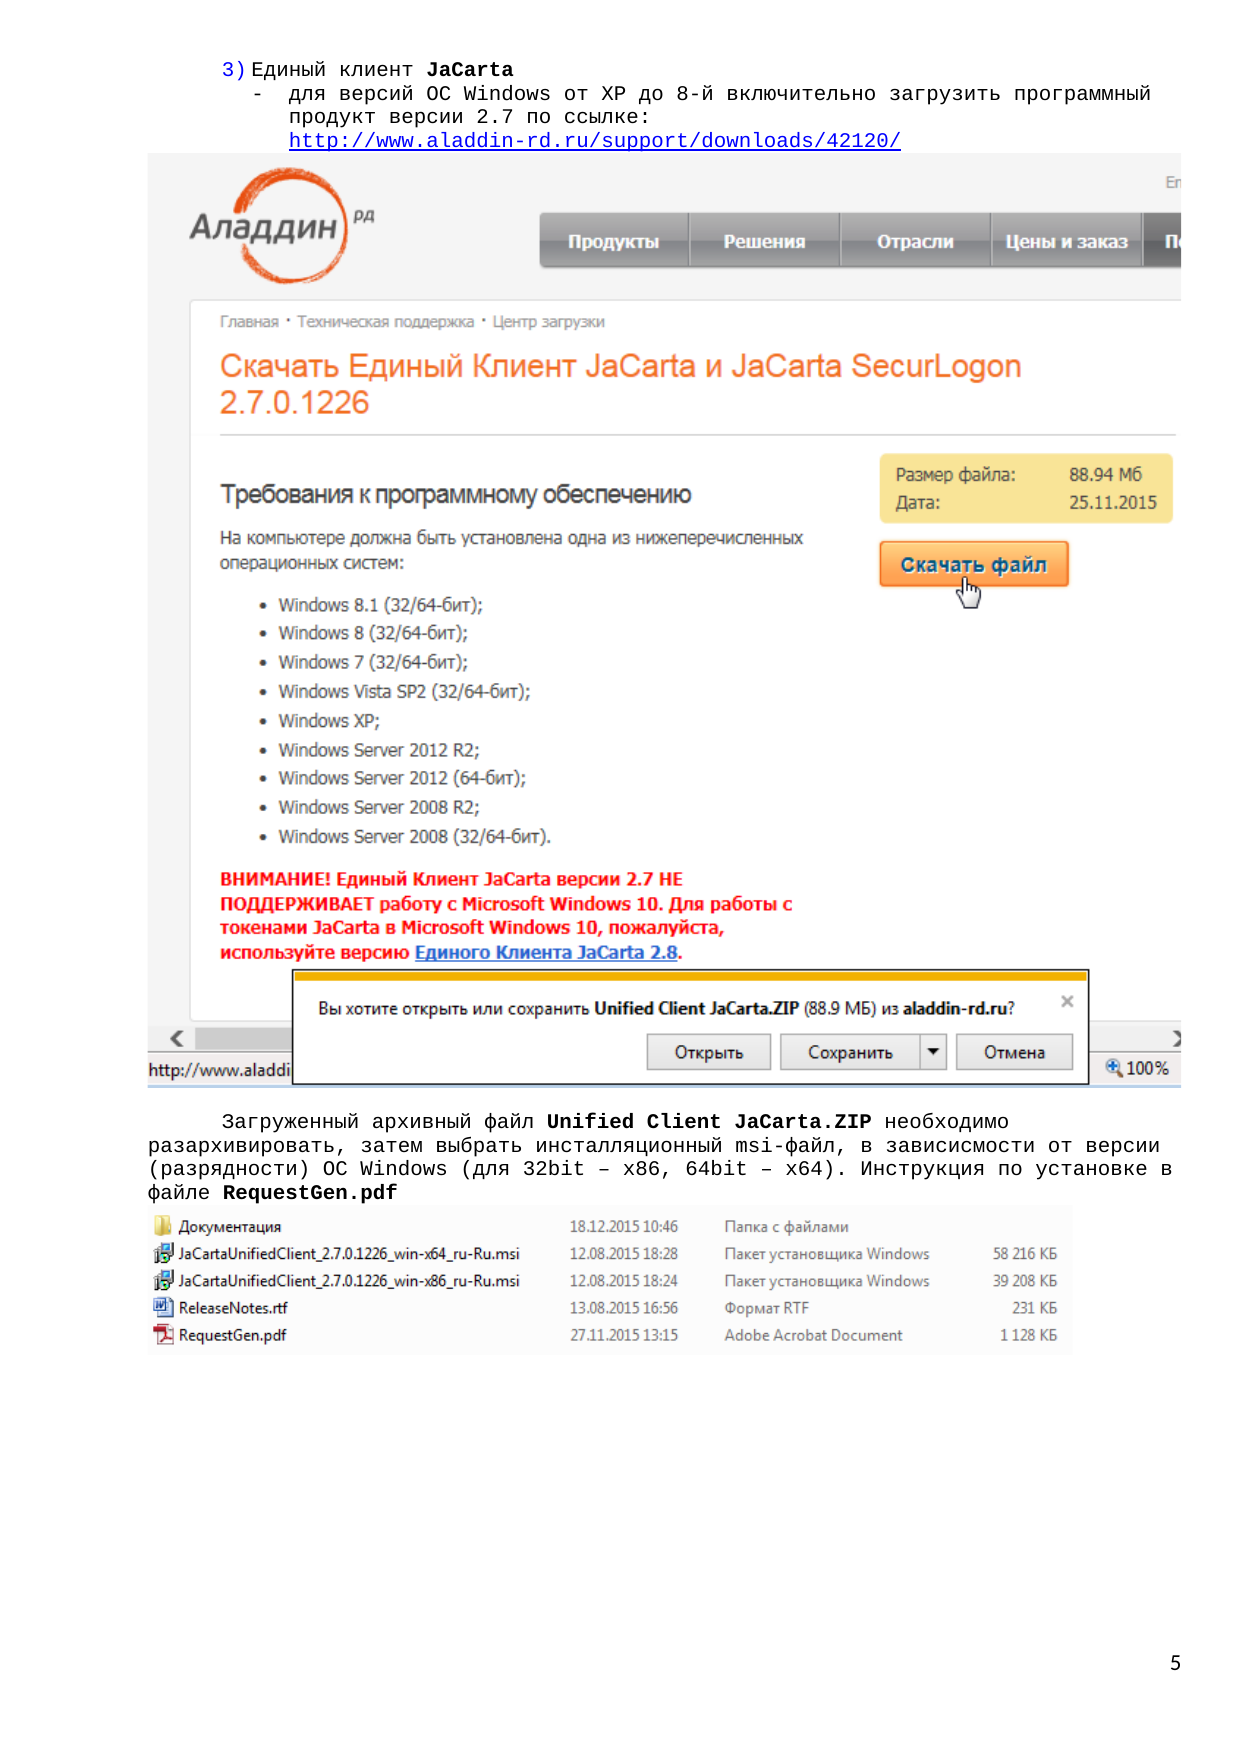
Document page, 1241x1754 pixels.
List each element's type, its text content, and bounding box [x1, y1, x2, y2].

picture [147, 153, 1182, 1088]
text http://www.aladdin-rd.ru/support/downloads/42120/ [289, 130, 1181, 153]
text Загруженный архивный файл Unified Client JaCarta.ZIP необходимо разархивировать, затем выбрать инсталляционный msi-файл, в зависисмости от версии (разрядности) ОС Windows (для 32bit – x86, 64bit – x64). Инструкция по установке в файле RequestGen.pdf [148, 1111, 1181, 1206]
list Единый клиент JaCarta [222, 59, 1181, 83]
list для версий ОС Windows от XP до 8-й включительно загрузить программный продукт версии 2.7 по ссылке: [251, 83, 1181, 130]
picture [147, 1205, 1073, 1355]
